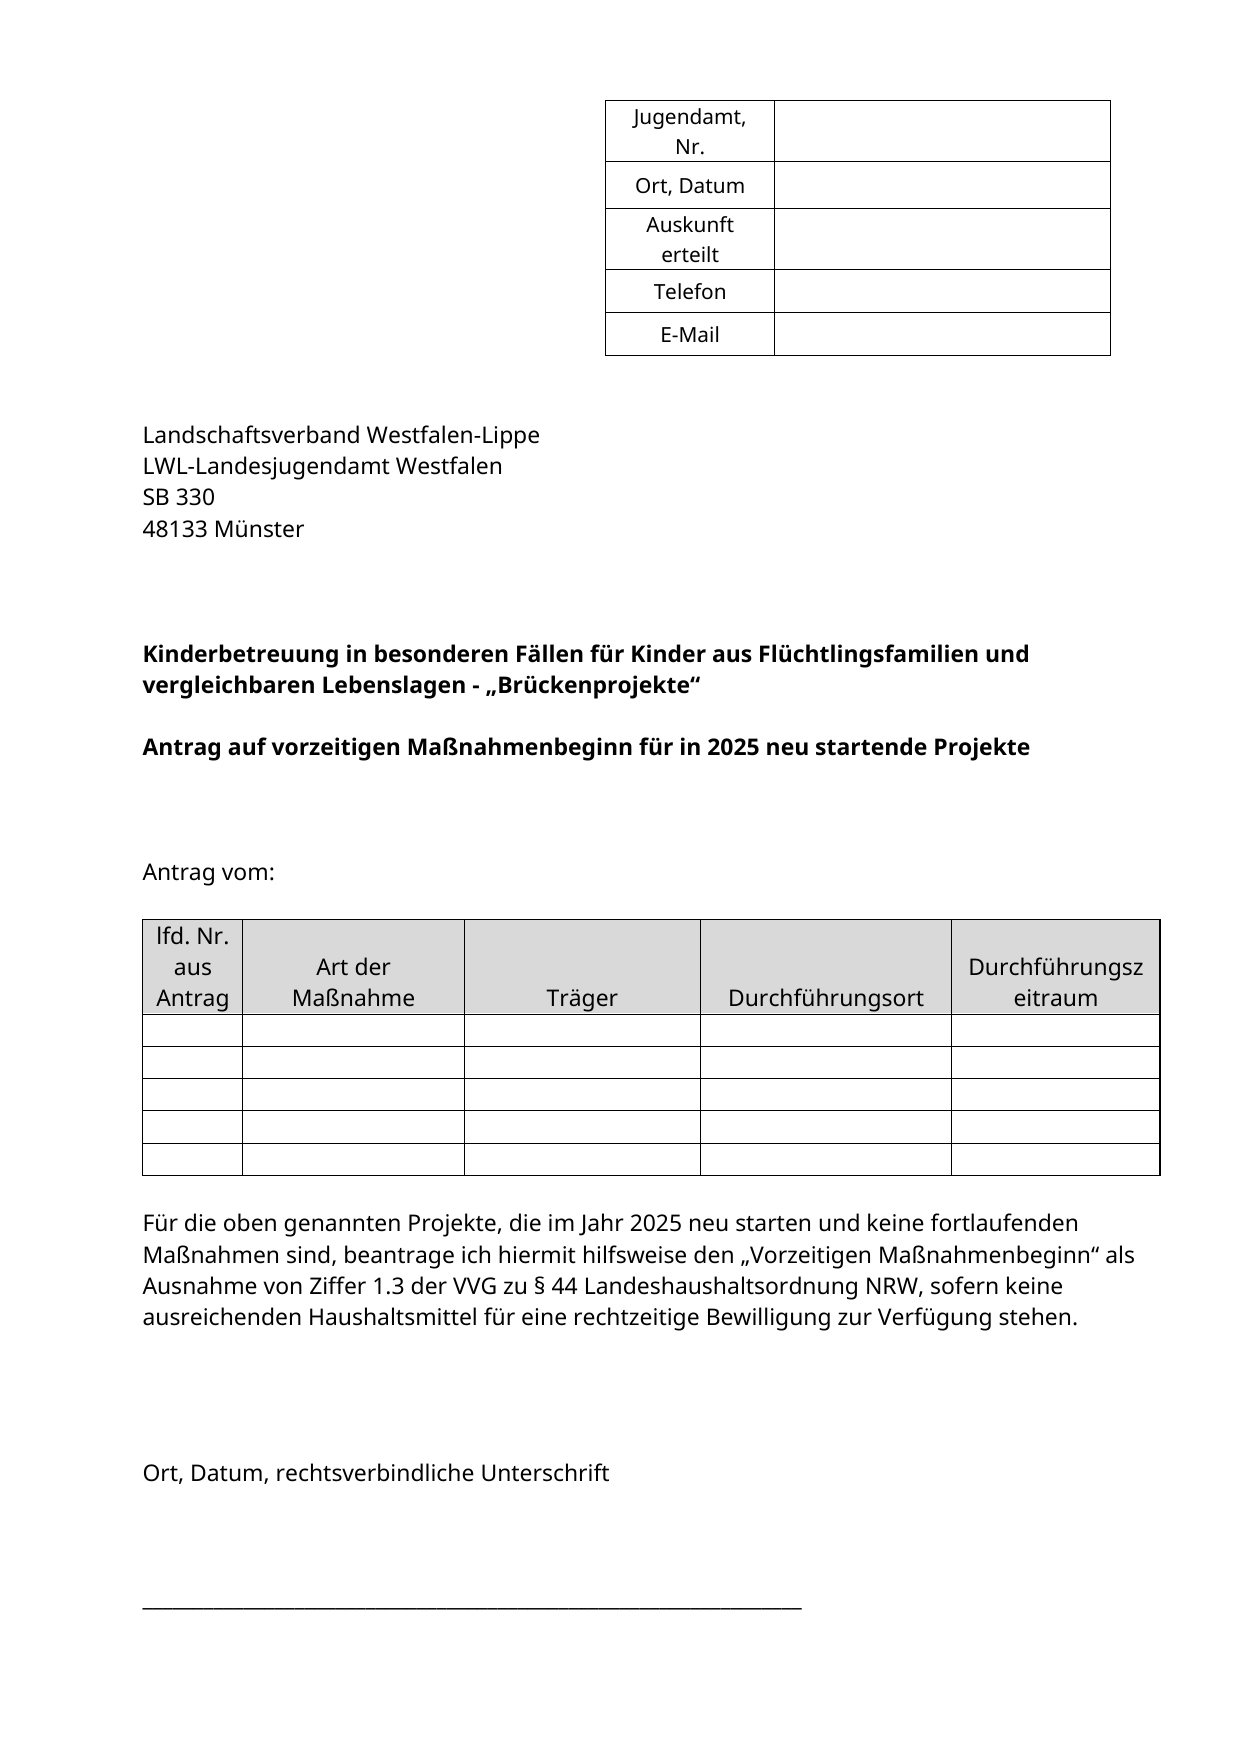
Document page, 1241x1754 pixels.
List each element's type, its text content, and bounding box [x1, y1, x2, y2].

table_cell [701, 1111, 951, 1143]
table_cell Ort, Datum [606, 162, 774, 208]
table_cell [775, 313, 1110, 355]
table_header Durchführungszeitraum [952, 920, 1159, 1013]
table_header lfd. Nr. aus Antrag [143, 920, 242, 1013]
table_cell [952, 1047, 1159, 1078]
table_cell [952, 1015, 1159, 1046]
text LWL-Landesjugendamt Westfalen [142, 450, 1181, 481]
table_cell [143, 1015, 242, 1046]
table_cell [465, 1079, 700, 1110]
table_header Jugendamt, Nr. [606, 101, 774, 161]
table_cell [143, 1111, 242, 1143]
text 48133 Münster [142, 512, 1181, 544]
table_cell [465, 1015, 700, 1046]
table_header [775, 101, 1110, 161]
table_cell [775, 162, 1110, 208]
text Kinderbetreuung in besonderen Fällen für Kinder aus Flüchtlingsfamilien und vergleichbaren Lebenslagen - „Brückenprojekte“ [142, 637, 1181, 700]
text SB 330 [142, 481, 1181, 512]
table_cell [952, 1079, 1159, 1110]
table_header Träger [465, 920, 700, 1013]
text Ort, Datum, rechtsverbindliche Unterschrift [142, 1457, 1181, 1488]
table_cell [243, 1015, 464, 1046]
table_cell [701, 1144, 951, 1175]
table_header Durchführungsort [701, 920, 951, 1013]
table_cell [952, 1144, 1159, 1175]
text Antrag vom: [142, 856, 1181, 887]
table_cell [701, 1015, 951, 1046]
table_cell E-Mail [606, 313, 774, 355]
table_cell [701, 1047, 951, 1078]
table_cell [243, 1111, 464, 1143]
text Antrag auf vorzeitigen Maßnahmenbeginn für in 2025 neu startende Projekte [142, 731, 1181, 762]
table_cell [465, 1047, 700, 1078]
table_cell [243, 1144, 464, 1175]
table_cell [465, 1144, 700, 1175]
table_cell [243, 1047, 464, 1078]
table_cell Auskunft erteilt [606, 209, 774, 269]
text Landschaftsverband Westfalen-Lippe [142, 419, 1181, 450]
table_cell [952, 1111, 1159, 1143]
table_cell [701, 1079, 951, 1110]
text _________________________________________________________________ [142, 1582, 1181, 1613]
table_cell [775, 209, 1110, 269]
table_cell [243, 1079, 464, 1110]
table_cell [143, 1144, 242, 1175]
table_cell [775, 270, 1110, 312]
table_cell [143, 1047, 242, 1078]
table_header Art der Maßnahme [243, 920, 464, 1013]
table_cell [465, 1111, 700, 1143]
table_cell Telefon [606, 270, 774, 312]
text Für die oben genannten Projekte, die im Jahr 2025 neu starten und keine fortlaufenden Maßnahmen sind, beantrage ich hiermit hilfsweise den „Vorzeitigen Maßnahmenbeginn“ als Ausnahme von Ziffer 1.3 der VVG zu § 44 Landeshaushaltsordnung NRW, sofern keine ausreichenden Haushaltsmittel für eine rechtzeitige Bewilligung zur Verfügung stehen. [142, 1207, 1181, 1332]
table_cell [143, 1079, 242, 1110]
